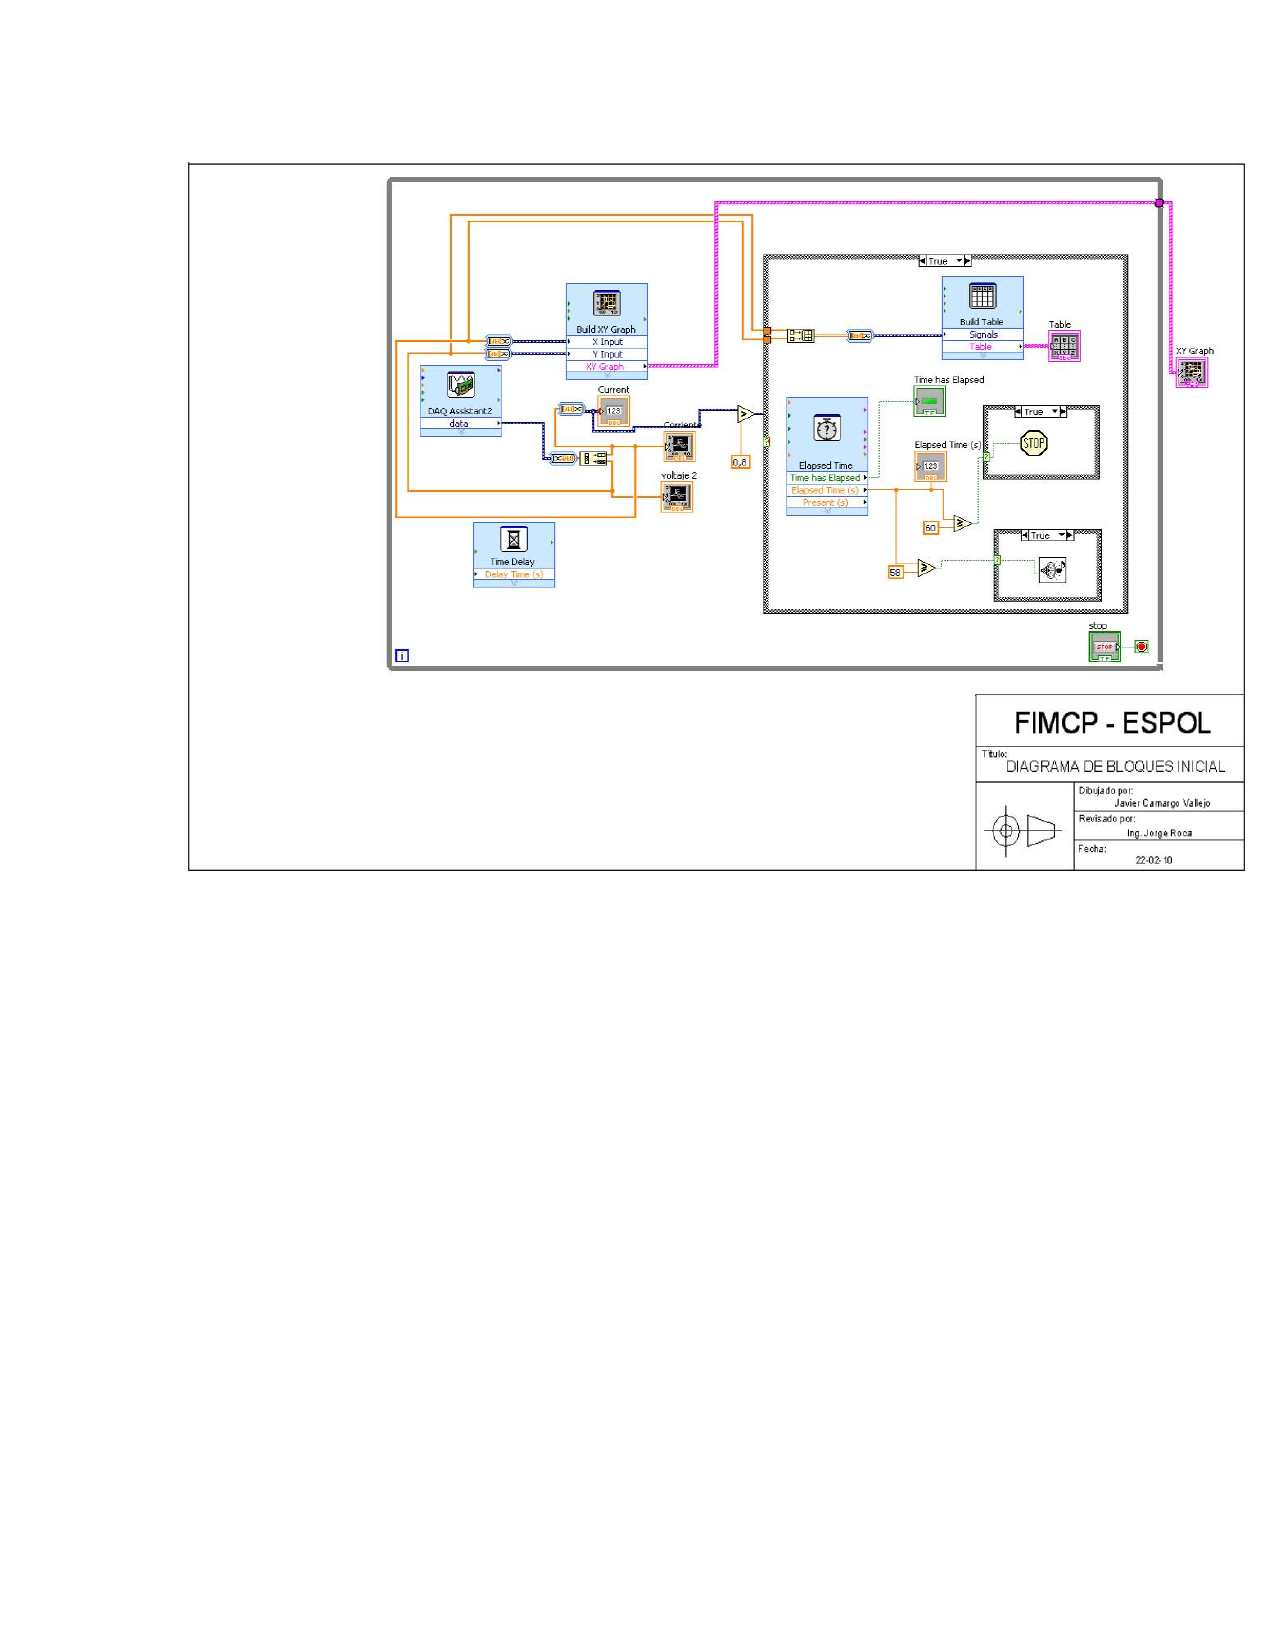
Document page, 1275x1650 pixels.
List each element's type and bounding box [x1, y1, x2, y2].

picture [177, 147, 1251, 882]
